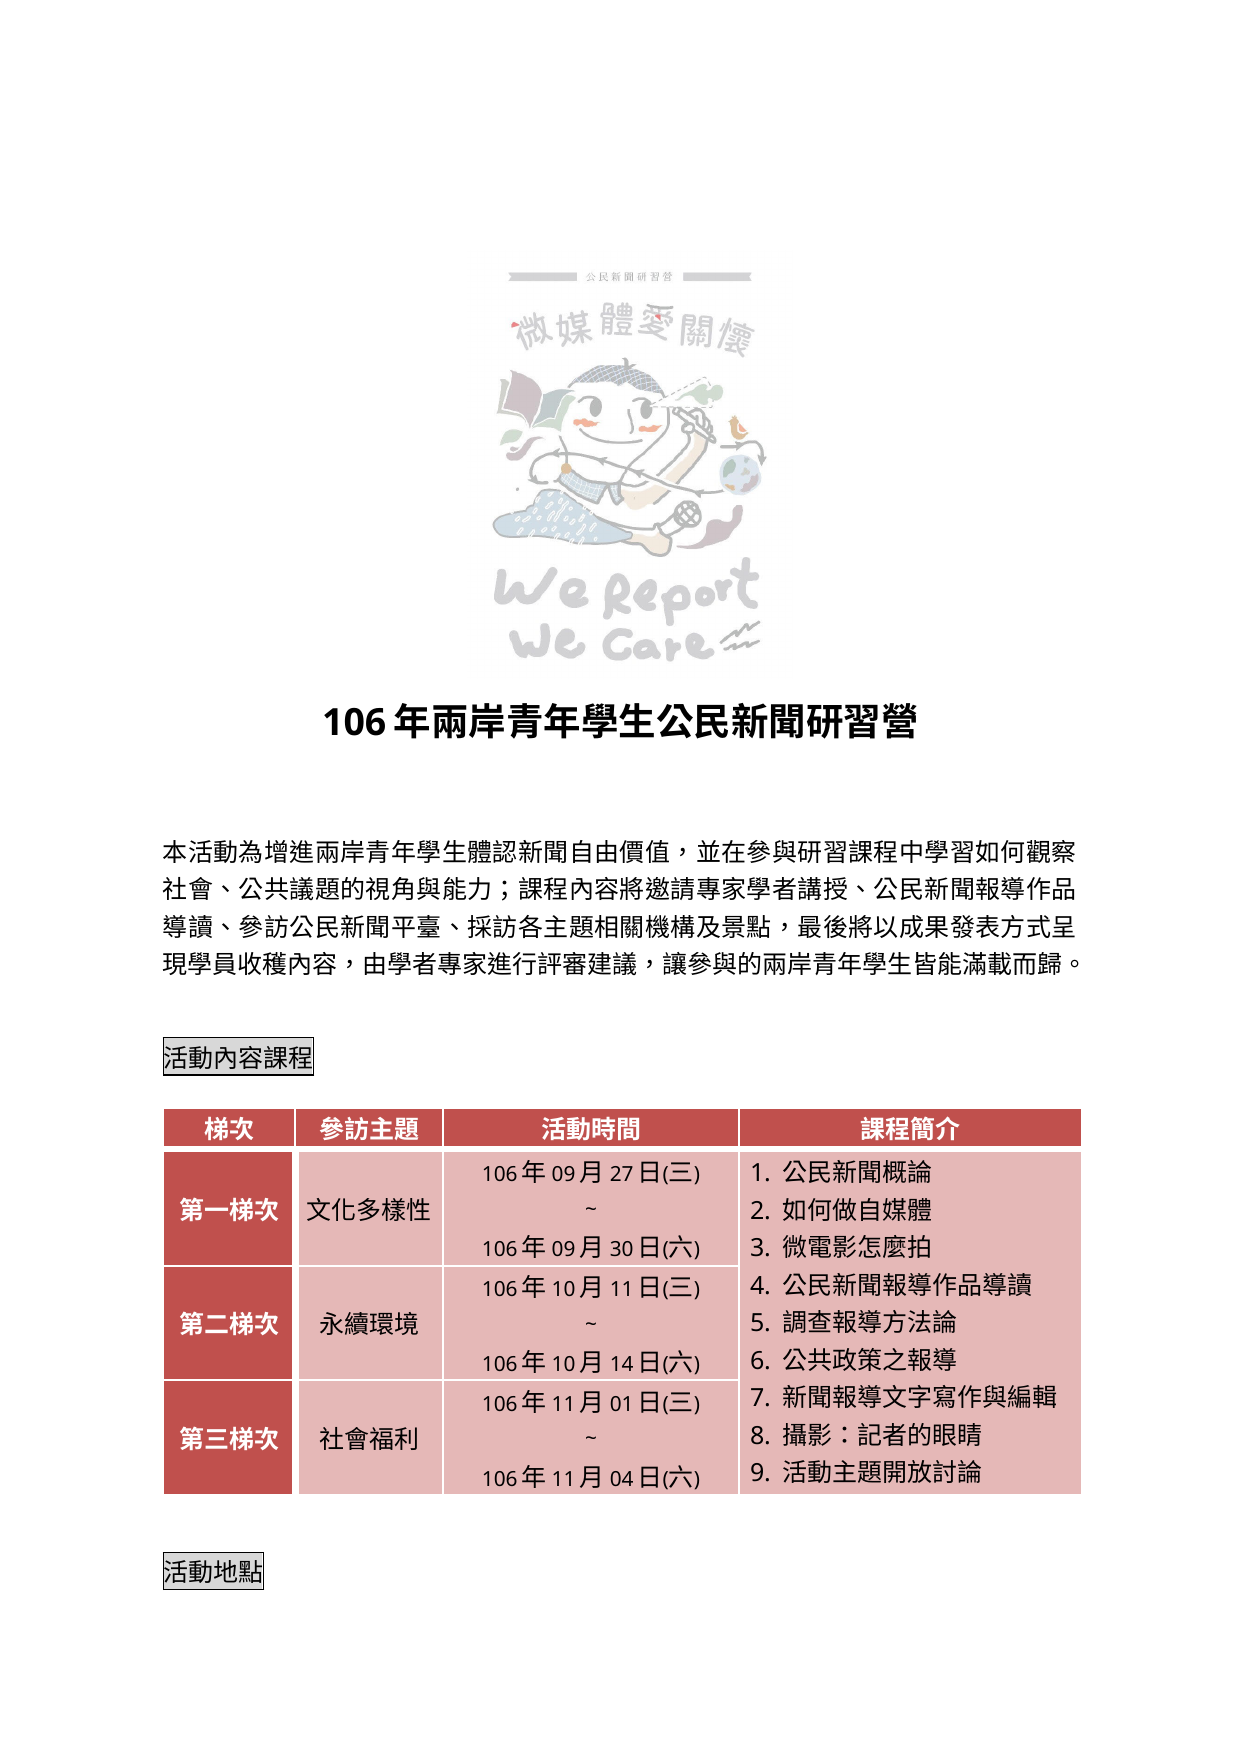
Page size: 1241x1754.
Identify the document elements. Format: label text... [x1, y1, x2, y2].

table_header 梯次 [164, 1109, 294, 1146]
table_cell 106年11月01日(三) ~ 106年11月04日(六) [444, 1381, 738, 1494]
table_cell 社會福利 [299, 1381, 442, 1494]
table_header 活動時間 [444, 1109, 738, 1146]
text 本活動為增進兩岸青年學生體認新聞自由價值，並在參與研習課程中學習如何觀察社會、公共議題的視角與能力；課程內容將邀請專家學者講授、公民新聞報導作品導讀、參訪公民新聞平臺、採訪各主題相關機構及景點，最後將以成果發表方式呈現學員收穫內容，由學者專家進行評審建議，讓參與的兩岸青年學生皆能滿載而歸。 [162, 831, 1078, 981]
table_cell 106年09月27日(三) ~ 106年09月30日(六) [444, 1152, 738, 1265]
table_header 參訪主題 [296, 1109, 442, 1146]
table_cell 第二梯次 [164, 1267, 292, 1379]
table_cell 第三梯次 [164, 1381, 292, 1494]
picture [466, 250, 793, 679]
table_cell 永續環境 [299, 1267, 442, 1379]
text 活動地點 [162, 1533, 1078, 1608]
table_cell 第一梯次 [164, 1152, 292, 1265]
table_cell 公民新聞概論 如何做自媒體 微電影怎麼拍 公民新聞報導作品導讀 調查報導方法論 公共政策之報導 新聞報導文字寫作與編輯 攝影：記者的眼睛 活動主題開放討論 [740, 1152, 1081, 1494]
text 活動內容課程 [162, 1019, 1078, 1094]
table_cell 文化多樣性 [299, 1152, 442, 1265]
table_header 課程簡介 [740, 1109, 1081, 1146]
table_cell 106年10月11日(三) ~ 106年10月14日(六) [444, 1267, 738, 1379]
